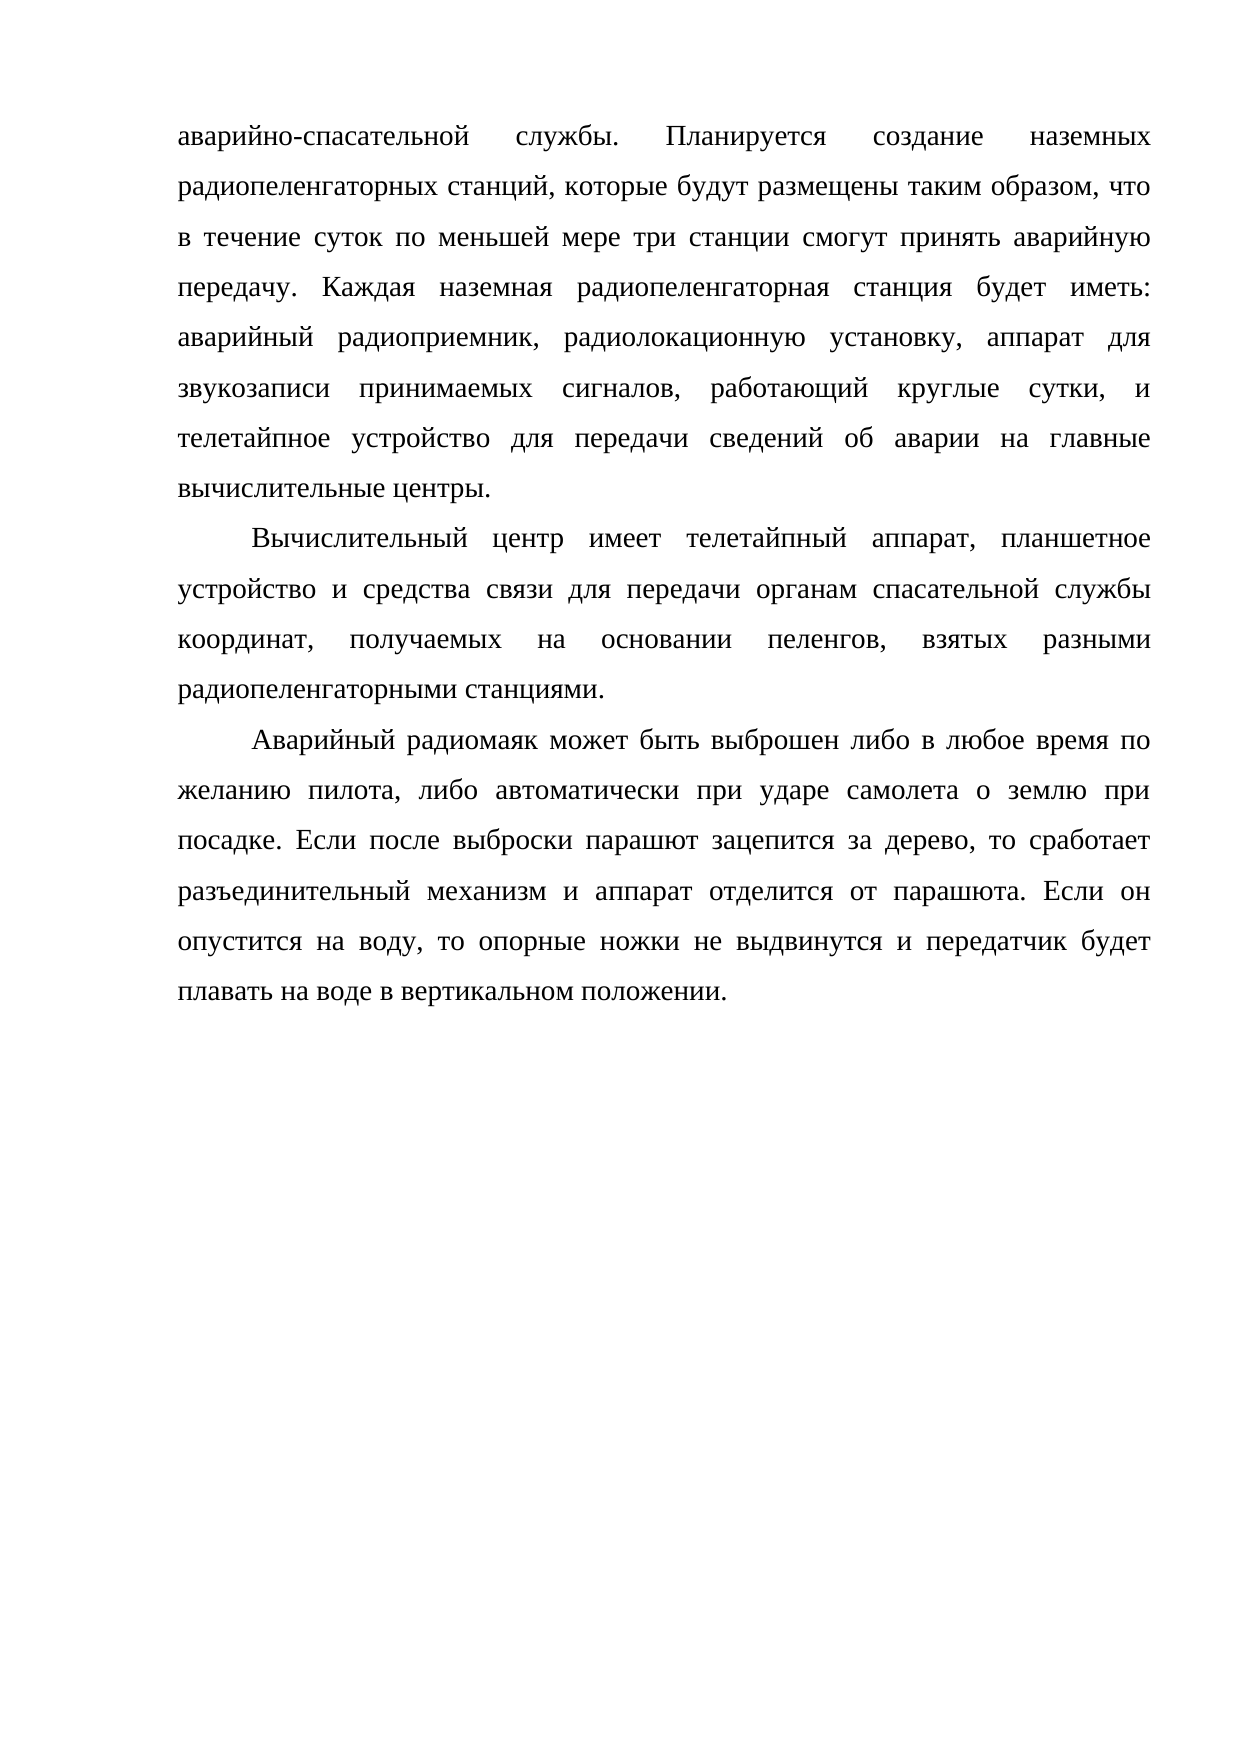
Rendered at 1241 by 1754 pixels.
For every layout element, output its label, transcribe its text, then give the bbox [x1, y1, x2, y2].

text Аварийный радиомаяк может быть выброшен либо в любое время по желанию пилота, либо автоматически при ударе самолета о землю при посадке. Если после выброски парашют зацепится за дерево, то сработает разъединительный механизм и аппарат отделится от парашюта. Если он опустится на воду, то опорные ножки не выдвинутся и передатчик будет плавать на воде в вертикальном положении. [177, 722, 1152, 1007]
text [177, 118, 1152, 504]
text Вычислительный центр имеет телетайпный аппарат, планшетное устройство и средства связи для передачи органам спасательной службы координат, получаемых на основании пеленгов, взятых разными радиопеленгаторными станциями. [177, 521, 1152, 705]
